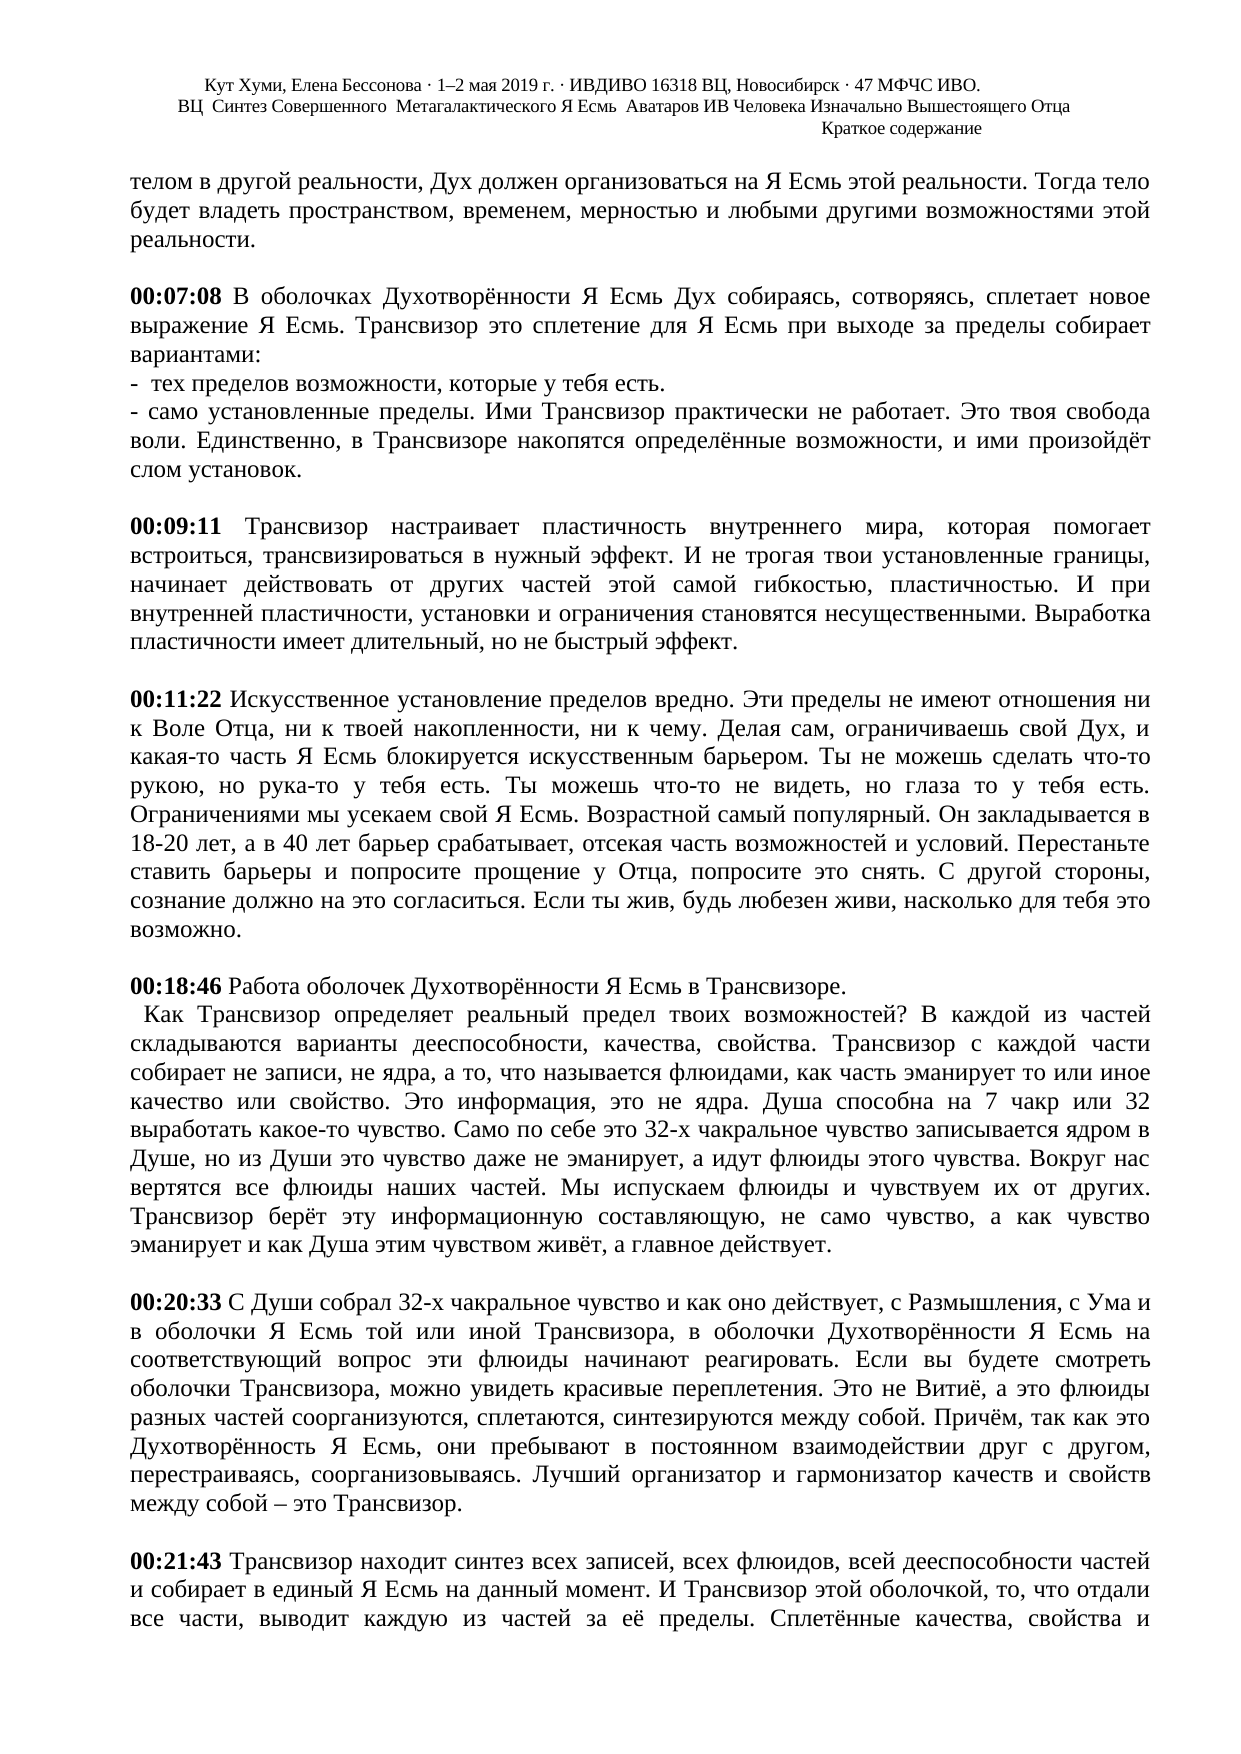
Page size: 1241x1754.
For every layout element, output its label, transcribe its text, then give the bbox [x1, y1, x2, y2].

text 00:18:46 Работа оболочек Духотворённости Я Есмь в Трансвизоре. [130, 971, 1152, 999]
text 00:20:33 С Души собрал 32-х чакральное чувство и как оно действует, с Размышления, с Ума и в оболочки Я Есмь той или иной Трансвизора, в оболочки Духотворённости Я Есмь на соответствующий вопрос эти флюиды начинают реагировать. Если вы будете смотреть оболочки Трансвизора, можно увидеть красивые переплетения. Это не Витиё, а это флюиды разных частей соорганизуются, сплетаются, синтезируются между собой. Причём, так как это Духотворённость Я Есмь, они пребывают в постоянном взаимодействии друг с другом, перестраиваясь, соорганизовываясь. Лучший организатор и гармонизатор качеств и свойств между собой – это Трансвизор. [130, 1287, 1152, 1517]
text - само установленные пределы. Ими Трансвизор практически не работает. Это твоя свобода воли. Единственно, в Трансвизоре накопятся определённые возможности, и ими произойдёт слом установок. [130, 396, 1152, 483]
text 00:07:08 В оболочках Духотворённости Я Есмь Дух собираясь, сотворяясь, сплетает новое выражение Я Есмь. Трансвизор это сплетение для Я Есмь при выходе за пределы собирает вариантами: [130, 281, 1152, 368]
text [130, 1546, 1152, 1632]
text - тех пределов возможности, которые у тебя есть. [130, 368, 1152, 396]
text 00:11:22 Искусственное установление пределов вредно. Эти пределы не имеют отношения ни к Воле Отца, ни к твоей накопленности, ни к чему. Делая сам, ограничиваешь свой Дух, и какая-то часть Я Есмь блокируется искусственным барьером. Ты не можешь сделать что-то рукою, но рука-то у тебя есть. Ты можешь что-то не видеть, но глаза то у тебя есть. Ограничениями мы усекаем свой Я Есмь. Возрастной самый популярный. Он закладывается в 18-20 лет, а в 40 лет барьер срабатывает, отсекая часть возможностей и условий. Перестаньте ставить барьеры и попросите прощение у Отца, попросите это снять. С другой стороны, сознание должно на это согласиться. Если ты жив, будь любезен живи, насколько для тебя это возможно. [130, 684, 1152, 943]
text 00:09:11 Трансвизор настраивает пластичность внутреннего мира, которая помогает встроиться, трансвизироваться в нужный эффект. И не трогая твои установленные границы, начинает действовать от других частей этой самой гибкостью, пластичностью. И при внутренней пластичности, установки и ограничения становятся несущественными. Выработка пластичности имеет длительный, но не быстрый эффект. [130, 511, 1152, 655]
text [130, 166, 1152, 253]
text Как Трансвизор определяет реальный предел твоих возможностей? В каждой из частей складываются варианты дееспособности, качества, свойства. Трансвизор с каждой части собирает не записи, не ядра, а то, что называется флюидами, как часть эманирует то или иное качество или свойство. Это информация, это не ядра. Душа способна на 7 чакр или 32 выработать какое-то чувство. Само по себе это 32-х чакральное чувство записывается ядром в Душе, но из Души это чувство даже не эманирует, а идут флюиды этого чувства. Вокруг нас вертятся все флюиды наших частей. Мы испускаем флюиды и чувствуем их от других. Трансвизор берёт эту информационную составляющую, не само чувство, а как чувство эманирует и как Душа этим чувством живёт, а главное действует. [130, 999, 1152, 1258]
